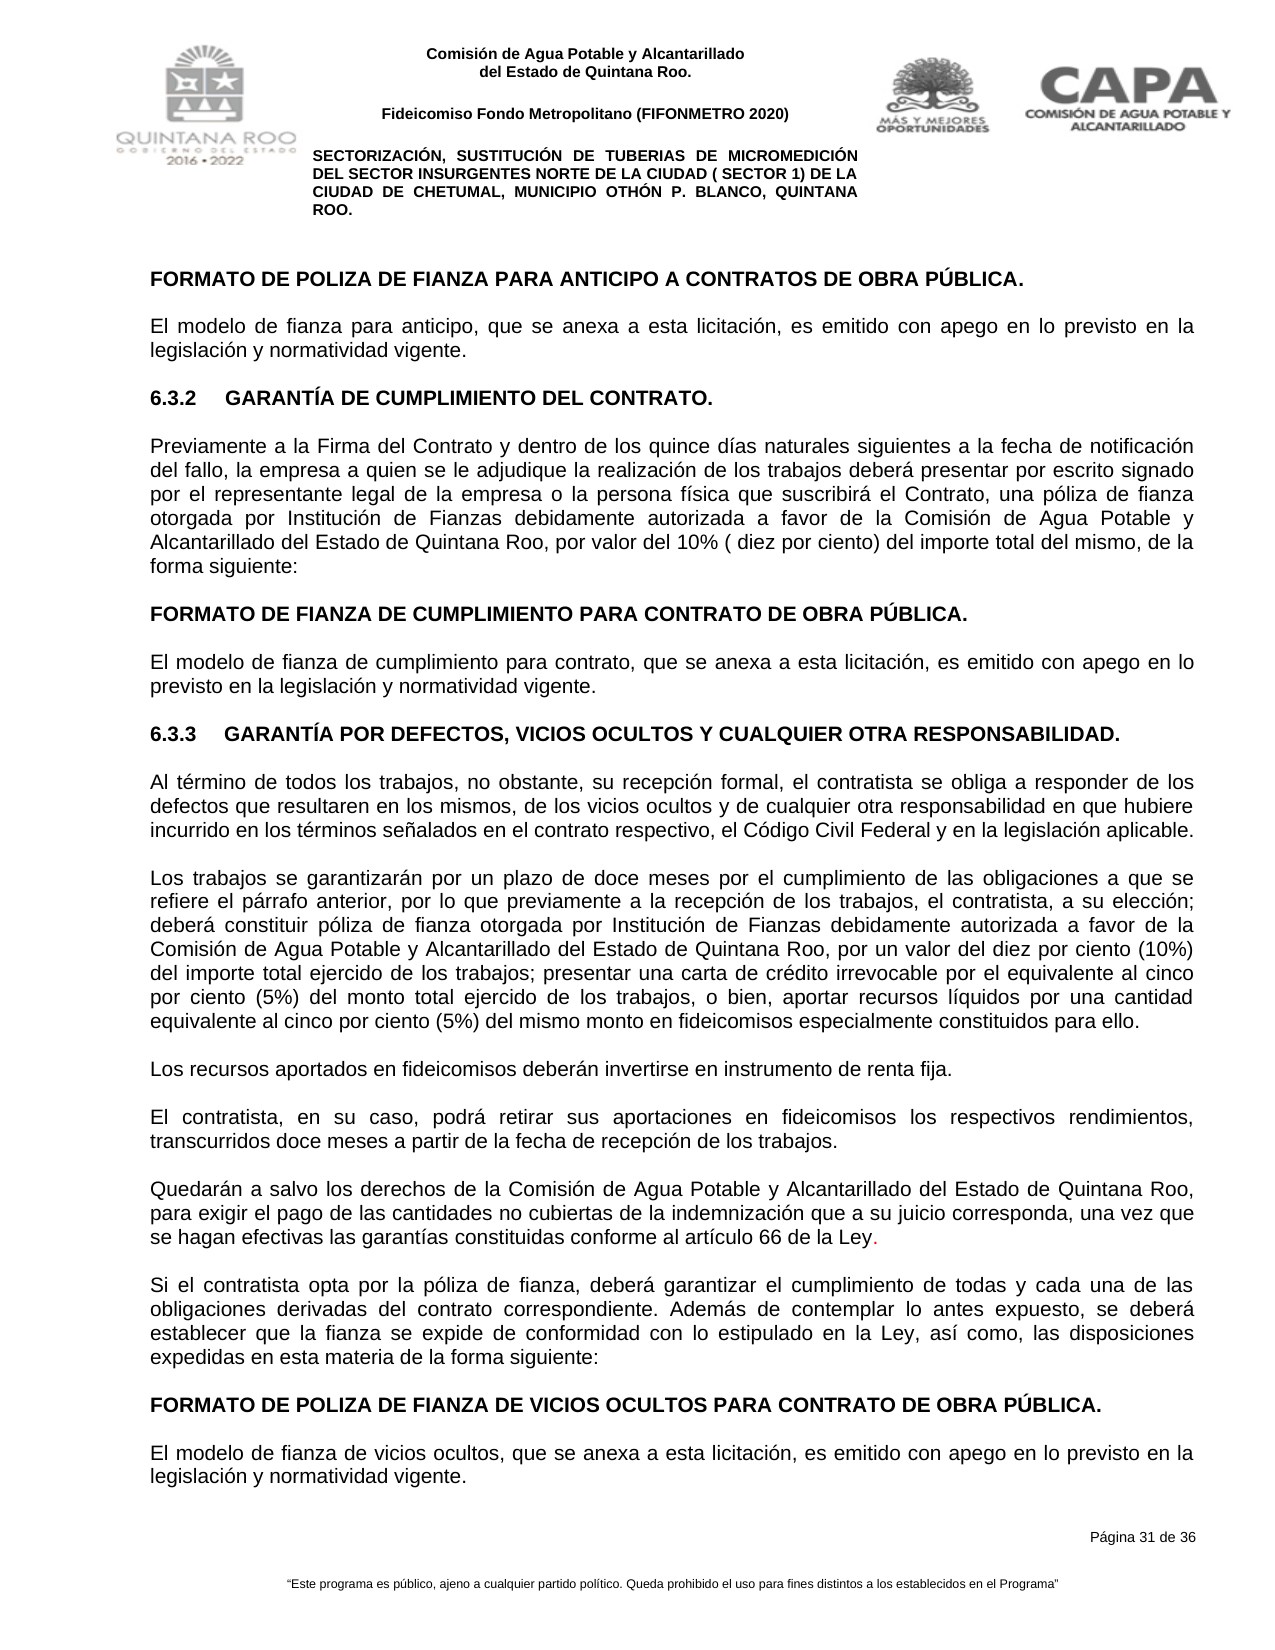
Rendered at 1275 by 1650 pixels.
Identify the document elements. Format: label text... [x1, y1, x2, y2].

text Quedarán a salvo los derechos de la Comisión de Agua Potable y Alcantarillado del Estado de Quintana Roo, para exigir el pago de las cantidades no cubiertas de la indemnización que a su juicio corresponda, una vez que se hagan efectivas las garantías constituidas conforme al artículo 66 de la Ley. [150, 1177, 1196, 1249]
text FORMATO DE FIANZA DE CUMPLIMIENTO PARA CONTRATO DE OBRA PÚBLICA. [150, 602, 1196, 626]
text El modelo de fianza para anticipo, que se anexa a esta licitación, es emitido con apego en lo previsto en la legislación y normatividad vigente. [150, 314, 1196, 362]
text FORMATO DE POLIZA DE FIANZA DE VICIOS OCULTOS PARA CONTRATO DE OBRA PÚBLICA. [150, 1392, 1196, 1416]
text Los recursos aportados en fideicomisos deberán invertirse en instrumento de renta fija. [150, 1057, 1196, 1081]
text El contratista, en su caso, podrá retirar sus aportaciones en fideicomisos los respectivos rendimientos, transcurridos doce meses a partir de la fecha de recepción de los trabajos. [150, 1105, 1196, 1153]
picture [110, 13, 1235, 186]
text Los trabajos se garantizarán por un plazo de doce meses por el cumplimiento de las obligaciones a que se refiere el párrafo anterior, por lo que previamente a la recepción de los trabajos, el contratista, a su elección; deberá constituir póliza de fianza otorgada por Institución de Fianzas debidamente autorizada a favor de la Comisión de Agua Potable y Alcantarillado del Estado de Quintana Roo, por un valor del diez por ciento (10%) del importe total ejercido de los trabajos; presentar una carta de crédito irrevocable por el equivalente al cinco por ciento (5%) del monto total ejercido de los trabajos, o bien, aportar recursos líquidos por una cantidad equivalente al cinco por ciento (5%) del mismo monto en fideicomisos especialmente constituidos para ello. [150, 865, 1196, 1033]
text Al término de todos los trabajos, no obstante, su recepción formal, el contratista se obliga a responder de los defectos que resultaren en los mismos, de los vicios ocultos y de cualquier otra responsabilidad en que hubiere incurrido en los términos señalados en el contrato respectivo, el Código Civil Federal y en la legislación aplicable. [150, 769, 1196, 841]
text 6.3.3 GARANTÍA POR DEFECTOS, VICIOS OCULTOS Y CUALQUIER OTRA RESPONSABILIDAD. [150, 722, 1196, 746]
text 6.3.2 GARANTÍA DE CUMPLIMIENTO DEL CONTRATO. [150, 386, 1196, 410]
text Si el contratista opta por la póliza de fianza, deberá garantizar el cumplimiento de todas y cada una de las obligaciones derivadas del contrato correspondiente. Además de contemplar lo antes expuesto, se deberá establecer que la fianza se expide de conformidad con lo estipulado en la Ley, así como, las disposiciones expedidas en esta materia de la forma siguiente: [150, 1273, 1196, 1368]
text Previamente a la Firma del Contrato y dentro de los quince días naturales siguientes a la fecha de notificación del fallo, la empresa a quien se le adjudique la realización de los trabajos deberá presentar por escrito signado por el representante legal de la empresa o la persona física que suscribirá el Contrato, una póliza de fianza otorgada por Institución de Fianzas debidamente autorizada a favor de la Comisión de Agua Potable y Alcantarillado del Estado de Quintana Roo, por valor del 10% ( diez por ciento) del importe total del mismo, de la forma siguiente: [150, 434, 1196, 578]
text FORMATO DE POLIZA DE FIANZA PARA ANTICIPO A CONTRATOS DE OBRA PÚBLICA. [150, 266, 1196, 290]
text El modelo de fianza de vicios ocultos, que se anexa a esta licitación, es emitido con apego en lo previsto en la legislación y normatividad vigente. [150, 1440, 1196, 1488]
text El modelo de fianza de cumplimiento para contrato, que se anexa a esta licitación, es emitido con apego en lo previsto en la legislación y normatividad vigente. [150, 650, 1196, 698]
